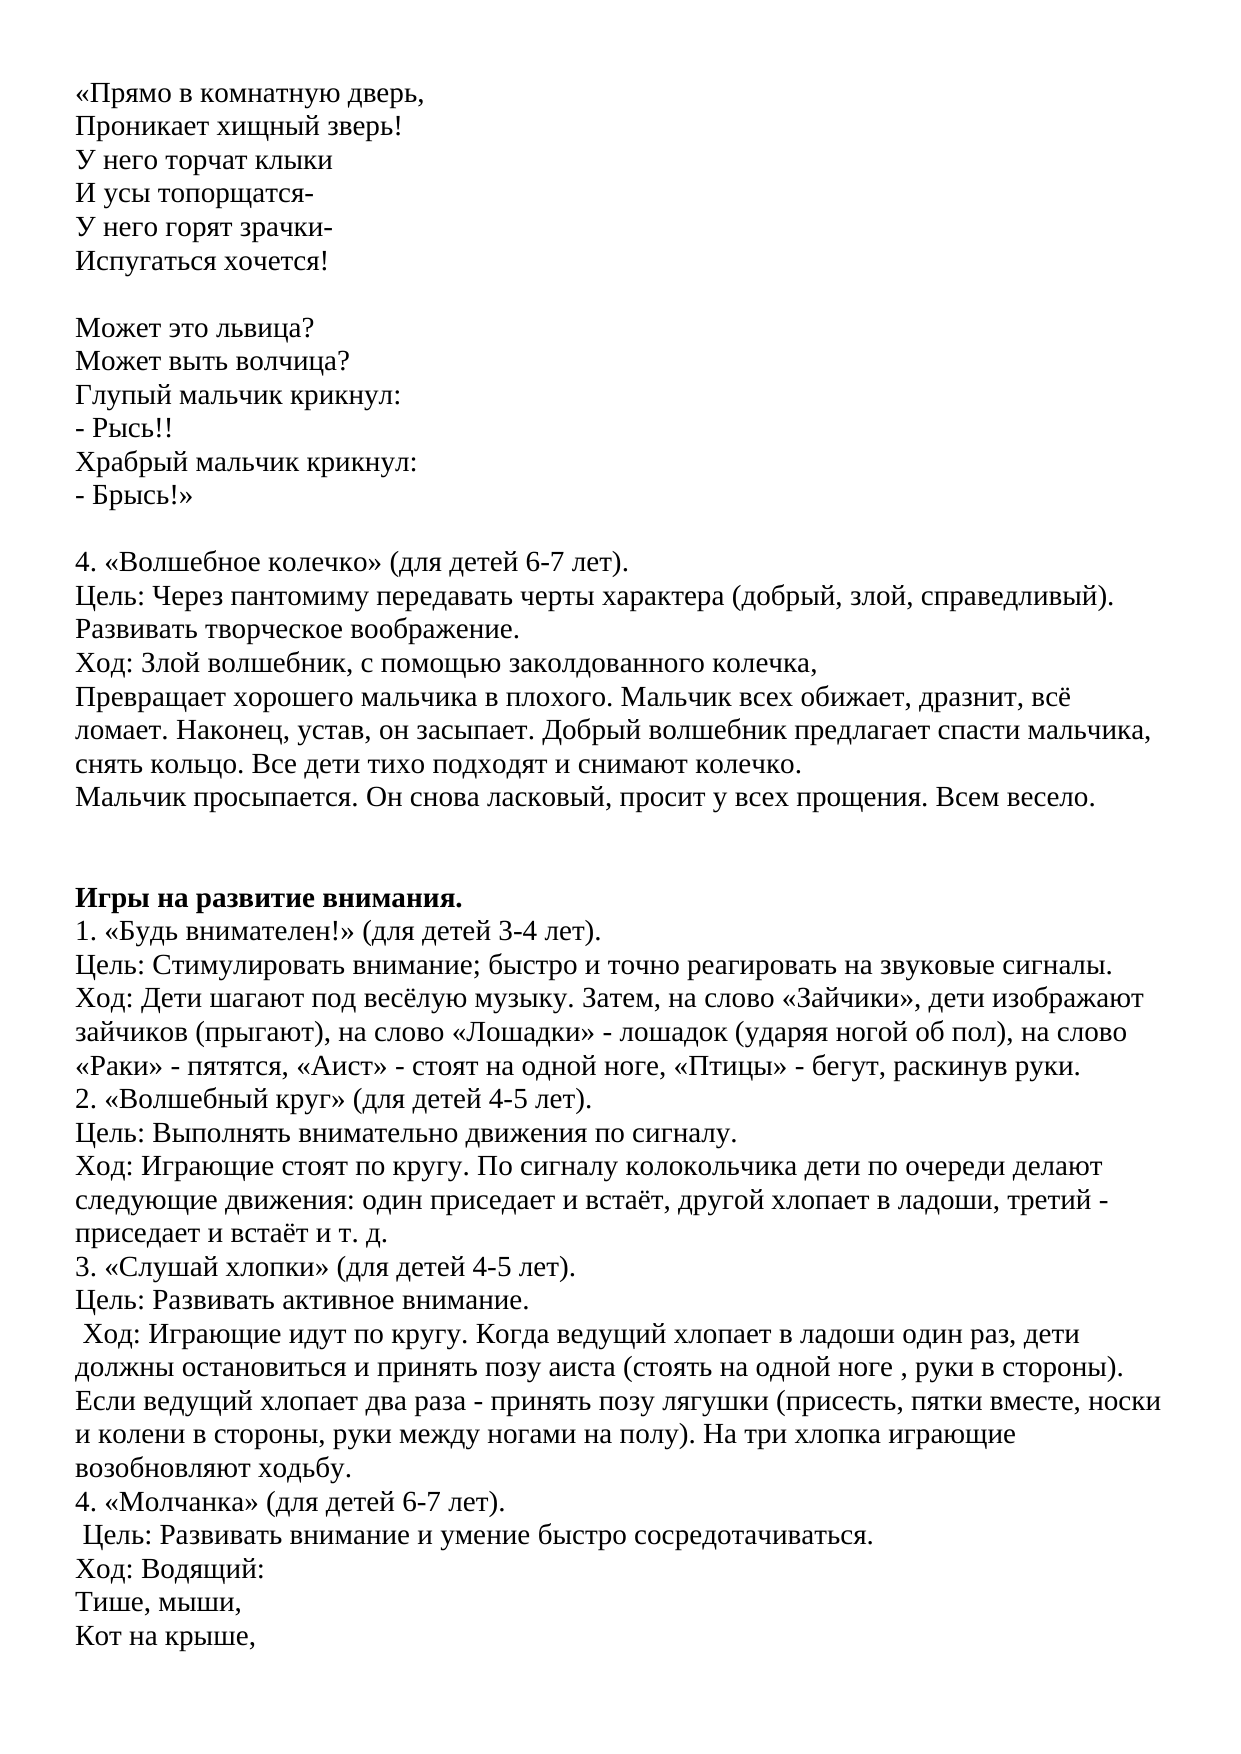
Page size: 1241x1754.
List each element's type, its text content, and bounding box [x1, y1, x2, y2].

text Проникает хищный зверь! [75, 108, 1165, 142]
text Ход: Играющие стоят по кругу. По сигналу колокольчика дети по очереди делают следующие движения: один приседает и встаёт, другой хлопает в ладоши, третий - приседает и встаёт и т. д. [75, 1148, 1165, 1249]
text - Рысь!! [75, 410, 1165, 444]
text Цель: Выполнять внимательно движения по сигналу. [75, 1115, 1165, 1148]
text И усы топорщатся- [75, 176, 1165, 209]
text Может это львица? [75, 310, 1165, 343]
text Глупый мальчик крикнул: [75, 377, 1165, 410]
text Цель: Через пантомиму передавать черты характера (добрый, злой, справедливый). Развивать творческое воображение. [75, 578, 1165, 645]
text Кот на крыше, [75, 1618, 1165, 1651]
text Испугаться хочется! [75, 243, 1165, 276]
text Цель: Развивать внимание и умение быстро сосредотачиваться. [75, 1517, 1165, 1551]
text Превращает хорошего мальчика в плохого. Мальчик всех обижает, дразнит, всё ломает. Наконец, устав, он засыпает. Добрый волшебник предлагает спасти мальчика, снять кольцо. Все дети тихо подходят и снимают колечко. [75, 679, 1165, 779]
text 4. «Молчанка» (для детей 6-7 лет). [75, 1484, 1165, 1517]
text Ход: Злой волшебник, с помощью заколдованного колечка, [75, 645, 1165, 679]
text 4. «Волшебное колечко» (для детей 6-7 лет). [75, 544, 1165, 578]
text Цель: Стимулировать внимание; быстро и точно реагировать на звуковые сигналы. [75, 947, 1165, 981]
text 2. «Волшебный круг» (для детей 4-5 лет). [75, 1081, 1165, 1115]
text Может выть волчица? [75, 343, 1165, 377]
text Храбрый мальчик крикнул: [75, 444, 1165, 477]
text 1. «Будь внимателен!» (для детей 3-4 лет). [75, 913, 1165, 947]
text 3. «Слушай хлопки» (для детей 4-5 лет). [75, 1249, 1165, 1282]
text Ход: Дети шагают под весёлую музыку. Затем, на слово «Зайчики», дети изображают зайчиков (прыгают), на слово «Лошадки» - лошадок (ударяя ногой об пол), на слово «Раки» - пятятся, «Аист» - стоят на одной ноге, «Птицы» - бегут, раскинув руки. [75, 981, 1165, 1081]
text - Брысь!» [75, 477, 1165, 511]
text Ход: Играющие идут по кругу. Когда ведущий хлопает в ладоши один раз, дети должны остановиться и принять позу аиста (стоять на одной ноге , руки в стороны). Если ведущий хлопает два раза - принять позу лягушки (присесть, пятки вместе, носки и колени в стороны, руки между ногами на полу). На три хлопка играющие возобновляют ходьбу. [75, 1316, 1165, 1484]
text «Прямо в комнатную дверь, [75, 75, 1165, 108]
text Ход: Водящий: [75, 1551, 1165, 1584]
text У него горят зрачки- [75, 209, 1165, 243]
text Цель: Развивать активное внимание. [75, 1282, 1165, 1316]
text Тише, мыши, [75, 1584, 1165, 1618]
text Мальчик просыпается. Он снова ласковый, просит у всех прощения. Всем весело. [75, 779, 1165, 813]
text У него торчат клыки [75, 142, 1165, 176]
text Игры на развитие внимания. [75, 880, 1165, 913]
